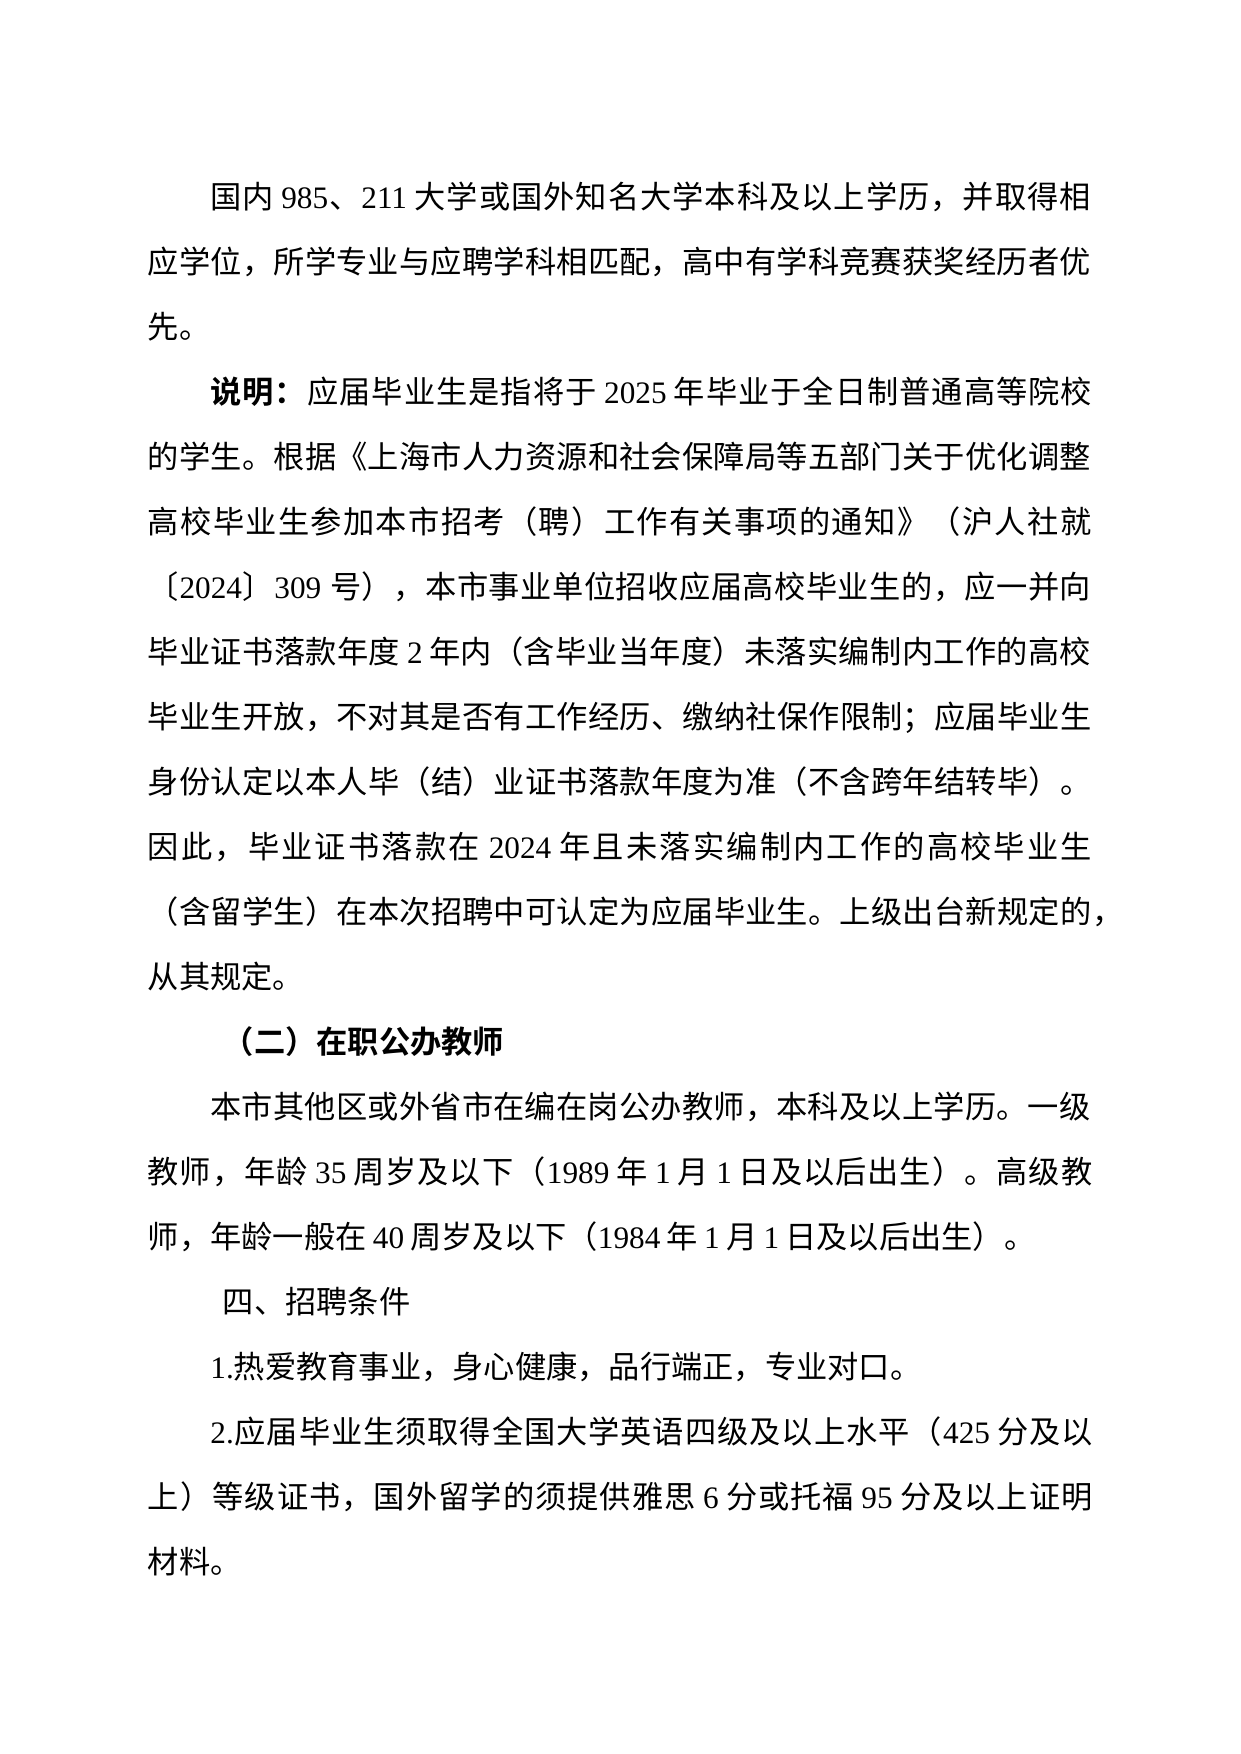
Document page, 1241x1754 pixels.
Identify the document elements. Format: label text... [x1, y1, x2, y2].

list 2.应届毕业生须取得全国大学英语四级及以上水平（425分及以上）等级证书，国外留学的须提供雅思6分或托福95分及以上证明材料。 [148, 1397, 1093, 1592]
list 本市其他区或外省市在编在岗公办教师，本科及以上学历。一级教师，年龄35周岁及以下（1989年1月1日及以后出生）。高级教师，年龄一般在40周岁及以下（1984年1月1日及以后出生）。 [148, 1072, 1093, 1267]
text （二）在职公办教师 [148, 1007, 1093, 1072]
text 说明：应届毕业生是指将于2025年毕业于全日制普通高等院校的学生。根据《上海市人力资源和社会保障局等五部门关于优化调整高校毕业生参加本市招考（聘）工作有关事项的通知》（沪人社就〔2024〕309 号），本市事业单位招收应届高校毕业生的，应一并向毕业证书落款年度2年内（含毕业当年度）未落实编制内工作的高校毕业生开放，不对其是否有工作经历、缴纳社保作限制；应届毕业生身份认定以本人毕（结）业证书落款年度为准（不含跨年结转毕）。因此，毕业证书落款在2024年且未落实编制内工作的高校毕业生（含留学生）在本次招聘中可认定为应届毕业生。上级出台新规定的，从其规定。 [148, 357, 1093, 1007]
list 1.热爱教育事业，身心健康，品行端正，专业对口。 [148, 1332, 1093, 1397]
text 四、招聘条件 [148, 1267, 1093, 1332]
list 国内985、211大学或国外知名大学本科及以上学历，并取得相应学位，所学专业与应聘学科相匹配，高中有学科竞赛获奖经历者优先。 [148, 162, 1093, 357]
